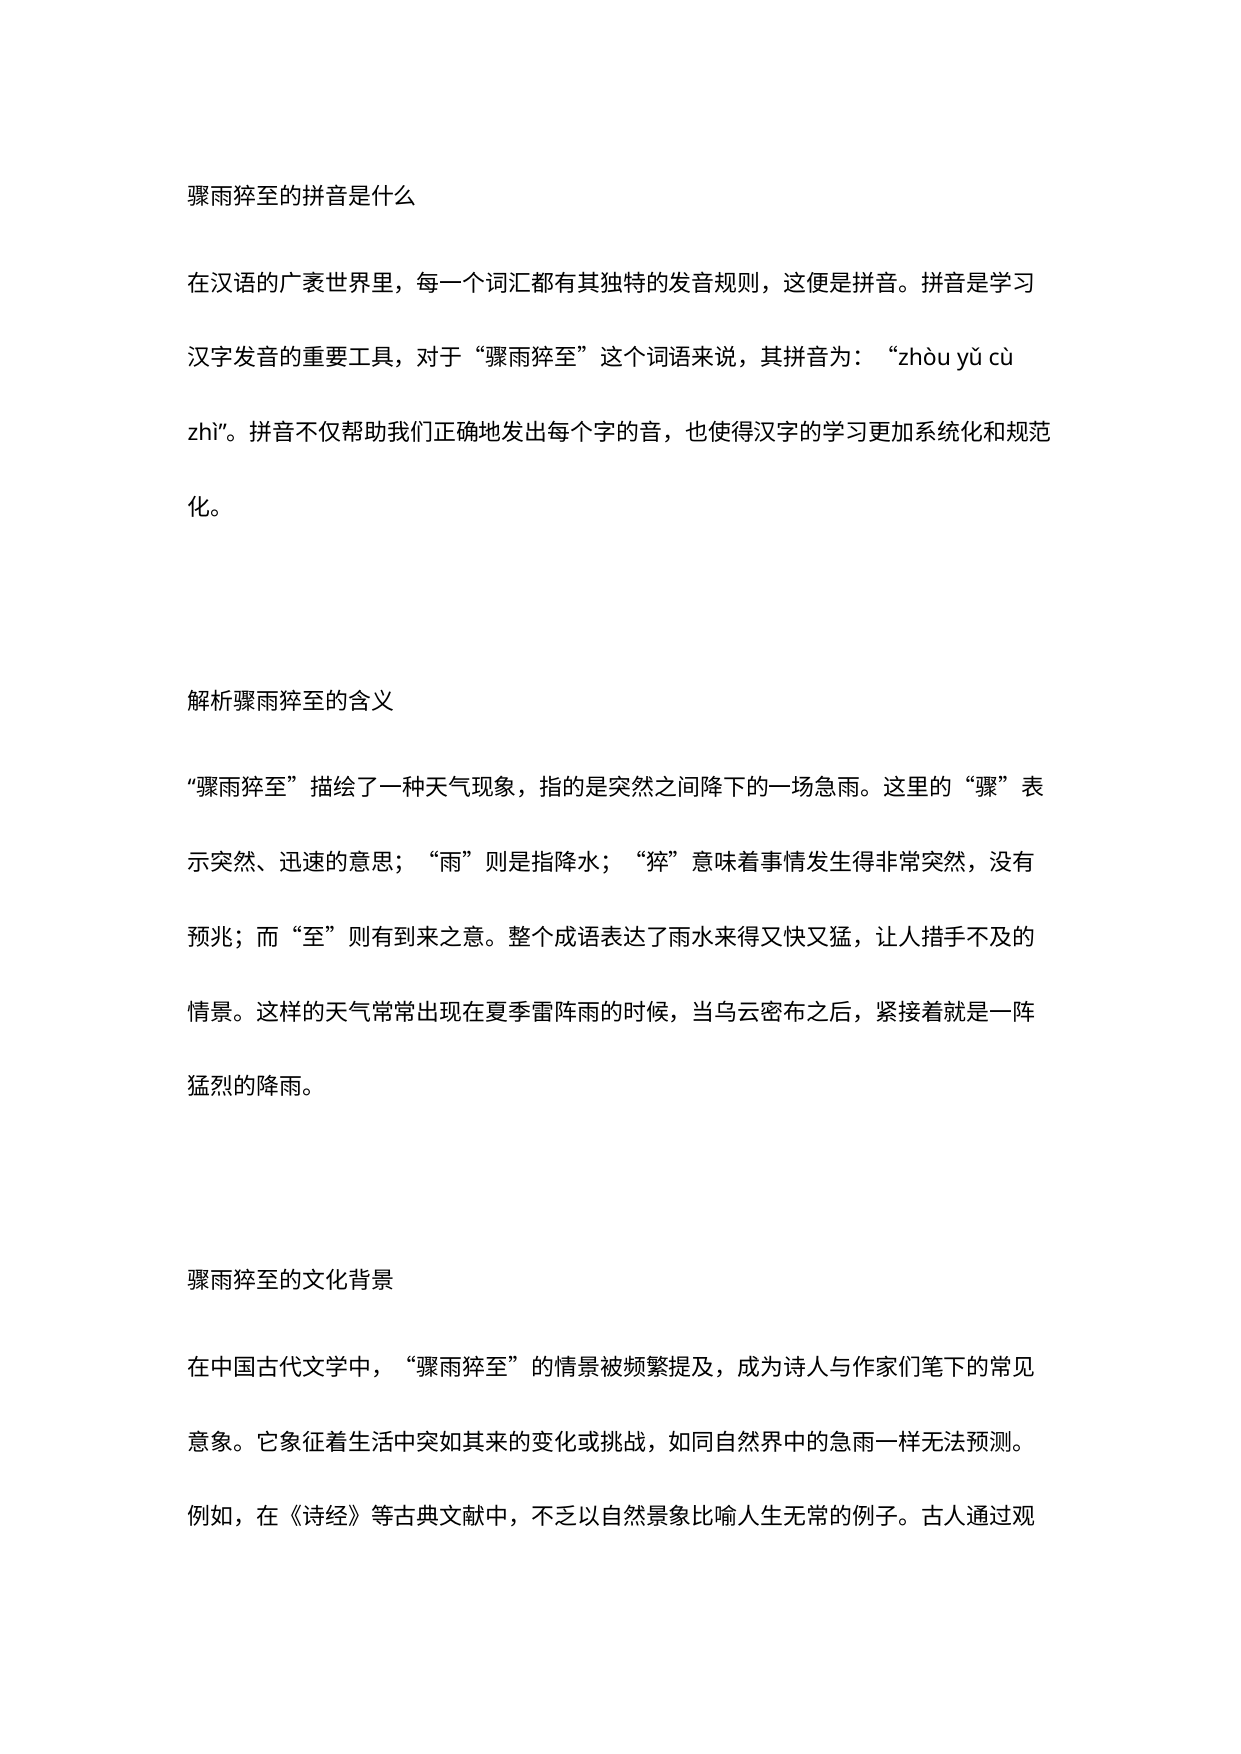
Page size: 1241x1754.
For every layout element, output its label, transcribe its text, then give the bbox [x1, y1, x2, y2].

text 骤雨猝至的文化背景 [187, 1246, 1053, 1311]
text 解析骤雨猝至的含义 [187, 667, 1053, 732]
text “骤雨猝至”描绘了一种天气现象，指的是突然之间降下的一场急雨。这里的“骤”表示突然、迅速的意思；“雨”则是指降水；“猝”意味着事情发生得非常突然，没有预兆；而“至”则有到来之意。整个成语表达了雨水来得又快又猛，让人措手不及的情景。这样的天气常常出现在夏季雷阵雨的时候，当乌云密布之后，紧接着就是一阵猛烈的降雨。 [187, 753, 1053, 1117]
text 在汉语的广袤世界里，每一个词汇都有其独特的发音规则，这便是拼音。拼音是学习汉字发音的重要工具，对于“骤雨猝至”这个词语来说，其拼音为：“zhòu yǔ cù zhì”。拼音不仅帮助我们正确地发出每个字的音，也使得汉字的学习更加系统化和规范化。 [187, 248, 1053, 538]
text 骤雨猝至的拼音是什么 [187, 162, 1053, 227]
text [187, 1333, 1053, 1547]
